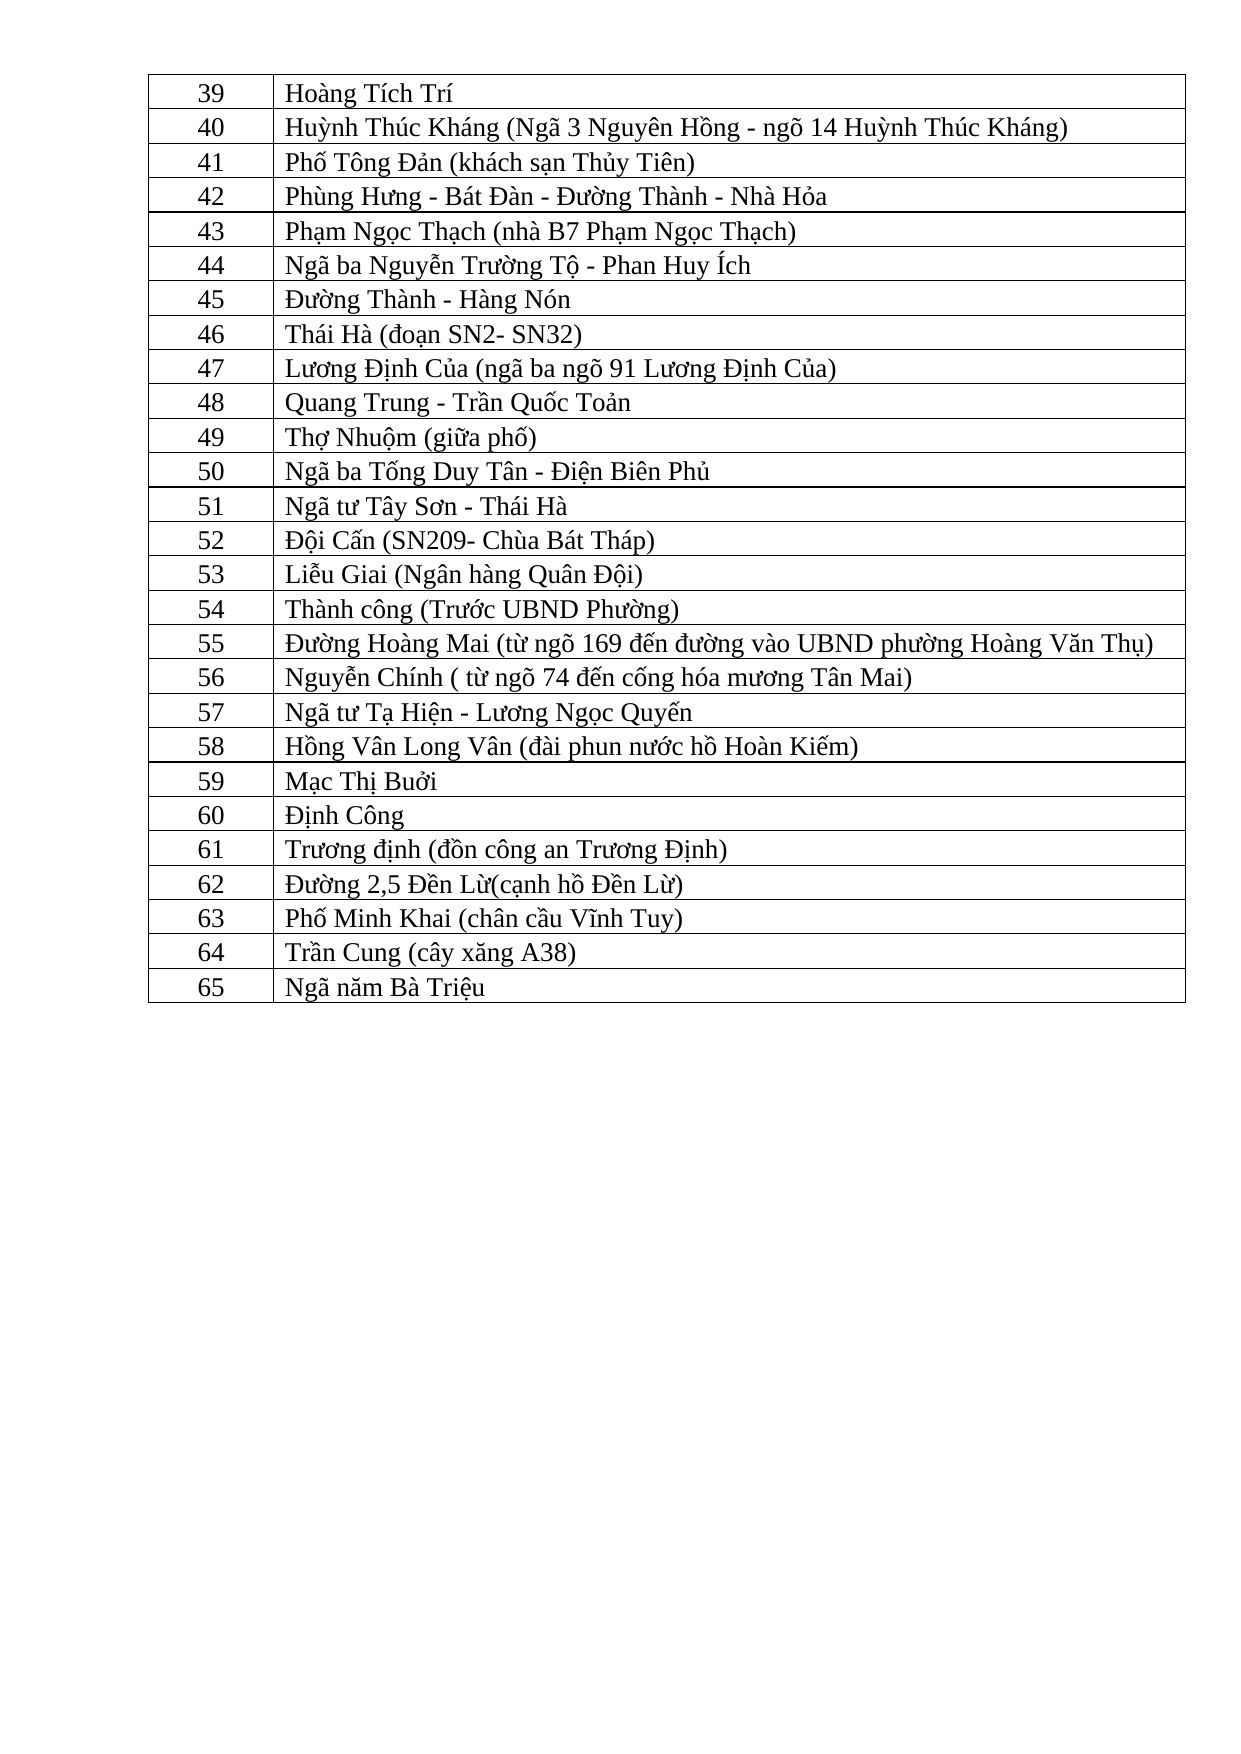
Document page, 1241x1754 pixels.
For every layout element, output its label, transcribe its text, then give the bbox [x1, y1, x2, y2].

table_cell 48 [149, 384, 273, 418]
table_cell 59 [149, 763, 273, 796]
table_cell 54 [149, 591, 273, 624]
table_cell Phố Tông Đản (khách sạn Thủy Tiên) [274, 144, 1185, 177]
table_cell 49 [149, 419, 273, 452]
table_cell 63 [149, 900, 273, 933]
table_cell 55 [149, 625, 273, 658]
table_cell Nguyễn Chính ( từ ngõ 74 đến cống hóa mương Tân Mai) [274, 659, 1185, 693]
table_cell 45 [149, 281, 273, 314]
table_cell 39 [149, 75, 273, 108]
table_cell Quang Trung - Trần Quốc Toản [274, 384, 1185, 418]
table_cell Hoàng Tích Trí [274, 75, 1185, 108]
table_cell Liễu Giai (Ngân hàng Quân Đội) [274, 556, 1185, 589]
table_cell 65 [149, 969, 273, 1002]
table_cell 44 [149, 247, 273, 280]
table_cell Ngã tư Tạ Hiện - Lương Ngọc Quyến [274, 694, 1185, 727]
table_cell 57 [149, 694, 273, 727]
table_cell 41 [149, 144, 273, 177]
table_cell Đường 2,5 Đền Lừ(cạnh hồ Đền Lừ) [274, 866, 1185, 899]
table_cell Thành công (Trước UBND Phường) [274, 591, 1185, 624]
table_cell 60 [149, 797, 273, 830]
table_cell Đường Hoàng Mai (từ ngõ 169 đến đường vào UBND phường Hoàng Văn Thụ) [274, 625, 1185, 658]
table_cell Huỳnh Thúc Kháng (Ngã 3 Nguyên Hồng - ngõ 14 Huỳnh Thúc Kháng) [274, 109, 1185, 143]
table_cell 40 [149, 109, 273, 143]
table_cell Trần Cung (cây xăng A38) [274, 934, 1185, 968]
table_cell Lương Định Của (ngã ba ngõ 91 Lương Định Của) [274, 350, 1185, 383]
table_cell Thợ Nhuộm (giữa phố) [274, 419, 1185, 452]
table_cell 53 [149, 556, 273, 589]
table_cell Phố Minh Khai (chân cầu Vĩnh Tuy) [274, 900, 1185, 933]
table_cell 62 [149, 866, 273, 899]
table_cell Mạc Thị Buởi [274, 763, 1185, 796]
table_cell Đội Cấn (SN209- Chùa Bát Tháp) [274, 522, 1185, 555]
table_cell Thái Hà (đoạn SN2- SN32) [274, 316, 1185, 349]
table_cell 51 [149, 488, 273, 521]
table_cell Ngã ba Tống Duy Tân - Điện Biên Phủ [274, 453, 1185, 486]
table_cell Phùng Hưng - Bát Đàn - Đường Thành - Nhà Hỏa [274, 178, 1185, 211]
table_cell 52 [149, 522, 273, 555]
table_cell Hồng Vân Long Vân (đài phun nước hồ Hoàn Kiếm) [274, 728, 1185, 761]
table_cell 50 [149, 453, 273, 486]
table_cell 61 [149, 831, 273, 864]
table_cell Phạm Ngọc Thạch (nhà B7 Phạm Ngọc Thạch) [274, 213, 1185, 246]
table_cell 58 [149, 728, 273, 761]
table_cell 43 [149, 213, 273, 246]
table_cell Ngã năm Bà Triệu [274, 969, 1185, 1002]
table_cell Ngã ba Nguyễn Trường Tộ - Phan Huy Ích [274, 247, 1185, 280]
table_cell 46 [149, 316, 273, 349]
table_cell Ngã tư Tây Sơn - Thái Hà [274, 488, 1185, 521]
table_cell 47 [149, 350, 273, 383]
table_cell Trương định (đồn công an Trương Định) [274, 831, 1185, 864]
table_cell 42 [149, 178, 273, 211]
table_cell 64 [149, 934, 273, 968]
table_cell Định Công [274, 797, 1185, 830]
table_cell Đường Thành - Hàng Nón [274, 281, 1185, 314]
table_cell 56 [149, 659, 273, 693]
